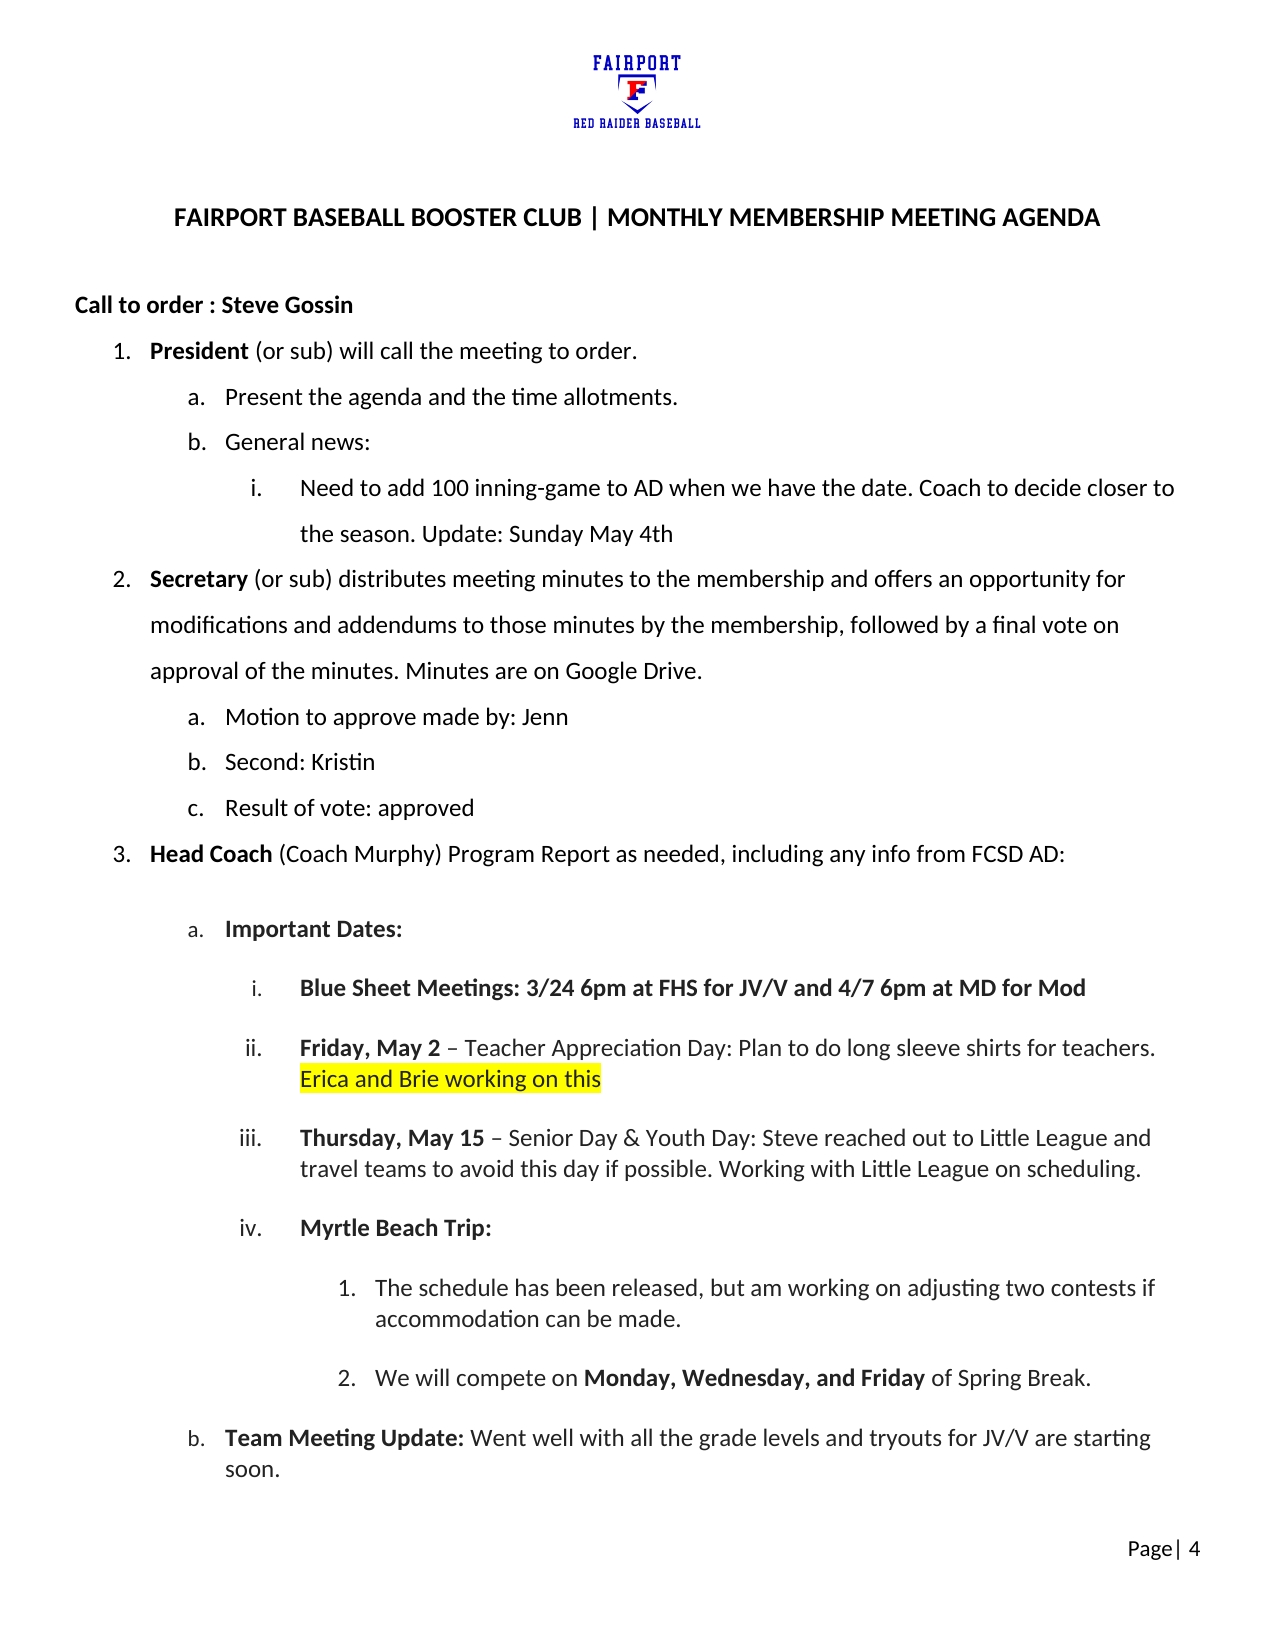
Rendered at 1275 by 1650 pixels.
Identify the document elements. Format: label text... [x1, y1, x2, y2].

list Team Meeting Update: Went well with all the grade levels and tryouts for JV/V are starting soon. [187, 1422, 1200, 1483]
list Need to add 100 inning-game to AD when we have the date. Coach to decide closer to the season. Update: Sunday May 4th [262, 472, 1200, 548]
list Myrtle Beach Trip: [262, 1213, 1200, 1243]
list Present the agenda and the time allotments. [187, 381, 1200, 411]
list Blue Sheet Meetings: 3/24 6pm at FHS for JV/V and 4/7 6pm at MD for Mod [262, 972, 1200, 1003]
list Secretary (or sub) distributes meeting minutes to the membership and offers an opportunity for modifications and addendums to those minutes by the membership, followed by a final vote on approval of the minutes. Minutes are on Google Drive. [112, 563, 1200, 686]
list Important Dates: [187, 913, 1200, 943]
list Friday, May 2 – Teacher Appreciation Day: Plan to do long sleeve shirts for teachers. Erica and Brie working on this [262, 1032, 1200, 1093]
text Call to order : Steve Gossin [75, 289, 1200, 320]
picture [558, 15, 716, 173]
list President (or sub) will call the meeting to order. [112, 335, 1200, 365]
list The schedule has been released, but am working on adjusting two contests if accommodation can be made. [337, 1272, 1200, 1333]
list Result of vote: approved [187, 792, 1200, 823]
list Motion to approve made by: Jenn [187, 701, 1200, 731]
list Second: Kristin [187, 746, 1200, 777]
list Thursday, May 15 – Senior Day & Youth Day: Steve reached out to Little League and travel teams to avoid this day if possible. Working with Little League on scheduling. [262, 1122, 1200, 1183]
list We will compete on Monday, Wednesday, and Friday of Spring Break. [337, 1362, 1200, 1393]
list General news: [187, 426, 1200, 457]
list Head Coach (Coach Murphy) Program Report as needed, including any info from FCSD AD: [112, 838, 1200, 868]
